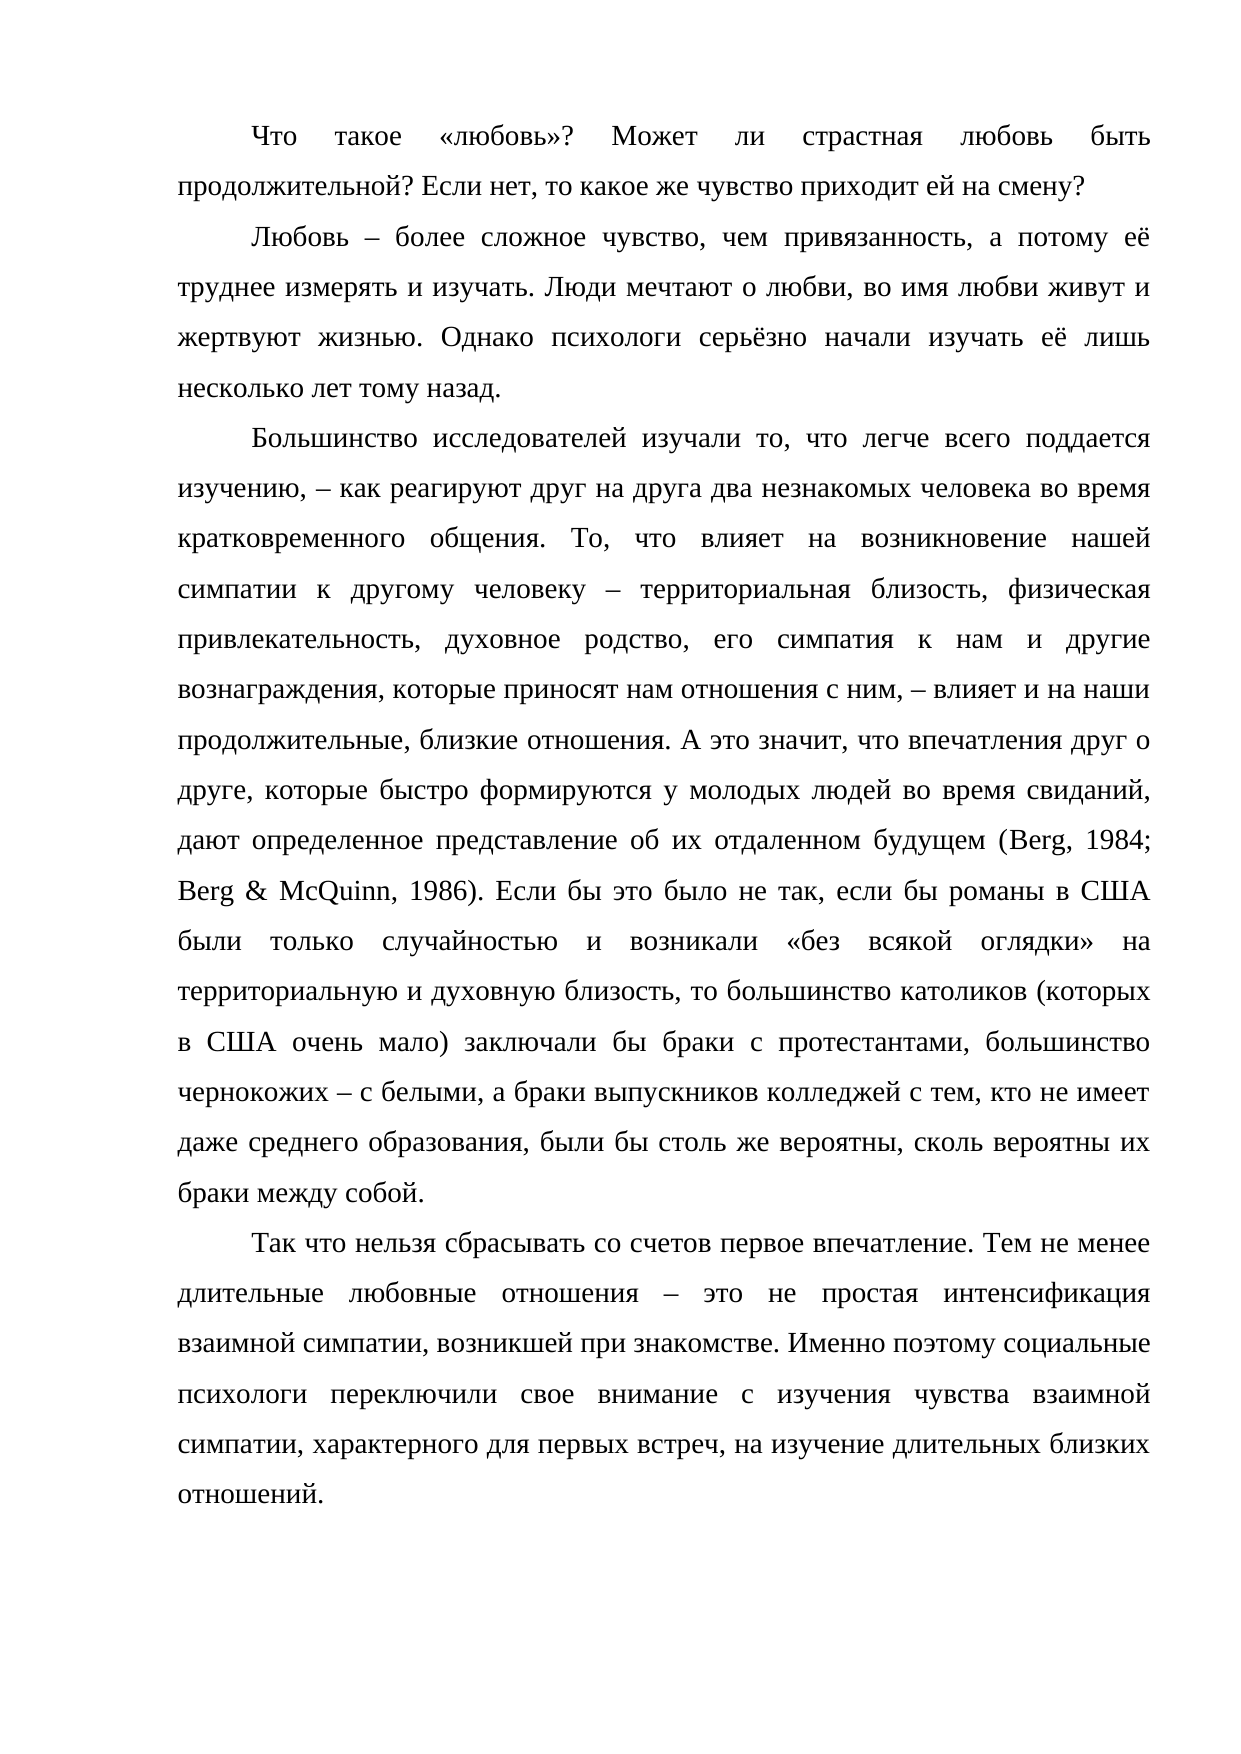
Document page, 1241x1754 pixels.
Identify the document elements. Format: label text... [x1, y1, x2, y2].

text Любовь – более сложное чувство, чем привязанность, а потому её труднее измерять и изучать. Люди мечтают о любви, во имя любви живут и жертвуют жизнью. Однако психологи серьёзно начали изучать её лишь несколько лет тому назад. [177, 219, 1152, 403]
text Что такое «любовь»? Может ли страстная любовь быть продолжительной? Если нет, то какое же чувство приходит ей на смену? [177, 118, 1152, 202]
text Большинство исследователей изучали то, что легче всего поддается изучению, – как реагируют друг на друга два незнакомых человека во время кратковременного общения. То, что влияет на возникновение нашей симпатии к другому человеку – территориальная близость, физическая привлекательность, духовное родство, его симпатия к нам и другие вознаграждения, которые приносят нам отношения с ним, – влияет и на наши продолжительные, близкие отношения. А это значит, что впечатления друг о друге, которые быстро формируются у молодых людей во время свиданий, дают определенное представление об их отдаленном будущем (Berg, 1984; Berg & McQuinn, 1986). Если бы это было не так, если бы романы в США были только случайностью и возникали «без всякой оглядки» на территориальную и духовную близость, то большинство католиков (которых в США очень мало) заключали бы браки с протестантами, большинство чернокожих – с белыми, а браки выпускников колледжей с тем, кто не имеет даже среднего образования, были бы столь же вероятны, сколь вероятны их браки между собой. [177, 420, 1152, 1208]
text Так что нельзя сбрасывать со счетов первое впечатление. Тем не менее длительные любовные отношения – это не простая интенсификация взаимной симпатии, возникшей при знакомстве. Именно поэтому социальные психологи переключили свое внимание с изучения чувства взаимной симпатии, характерного для первых встреч, на изучение длительных близких отношений. [177, 1225, 1152, 1510]
